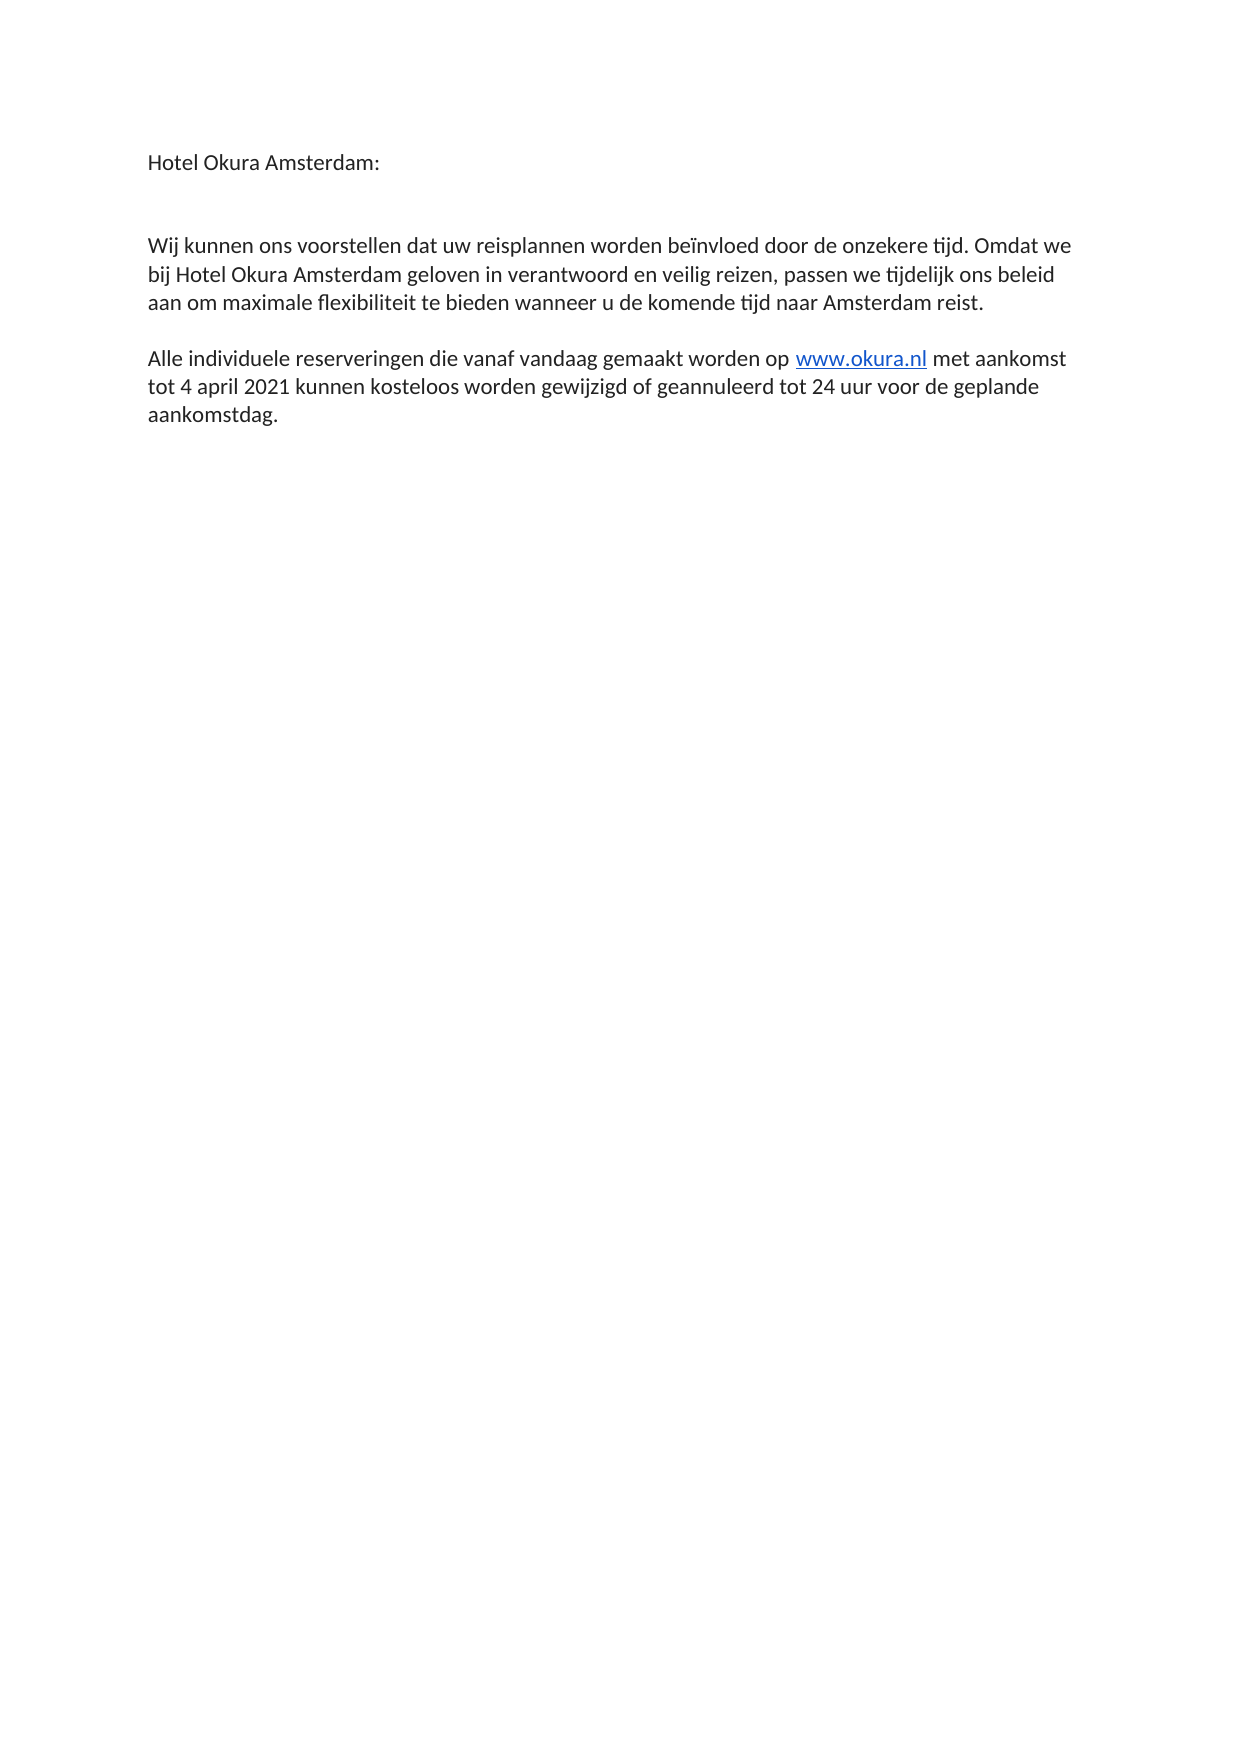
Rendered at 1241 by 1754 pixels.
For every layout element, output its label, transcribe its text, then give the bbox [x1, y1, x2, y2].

text Hotel Okura Amsterdam: [148, 148, 1093, 176]
text Wij kunnen ons voorstellen dat uw reisplannen worden beïnvloed door de onzekere tijd. Omdat we bij Hotel Okura Amsterdam geloven in verantwoord en veilig reizen, passen we tijdelijk ons beleid aan om maximale flexibiliteit te bieden wanneer u de komende tijd naar Amsterdam reist. [148, 232, 1093, 316]
text Alle individuele reserveringen die vanaf vandaag gemaakt worden op www.okura.nl met aankomst tot 4 april 2021 kunnen kosteloos worden gewijzigd of geannuleerd tot 24 uur voor de geplande aankomstdag. [148, 344, 1093, 428]
